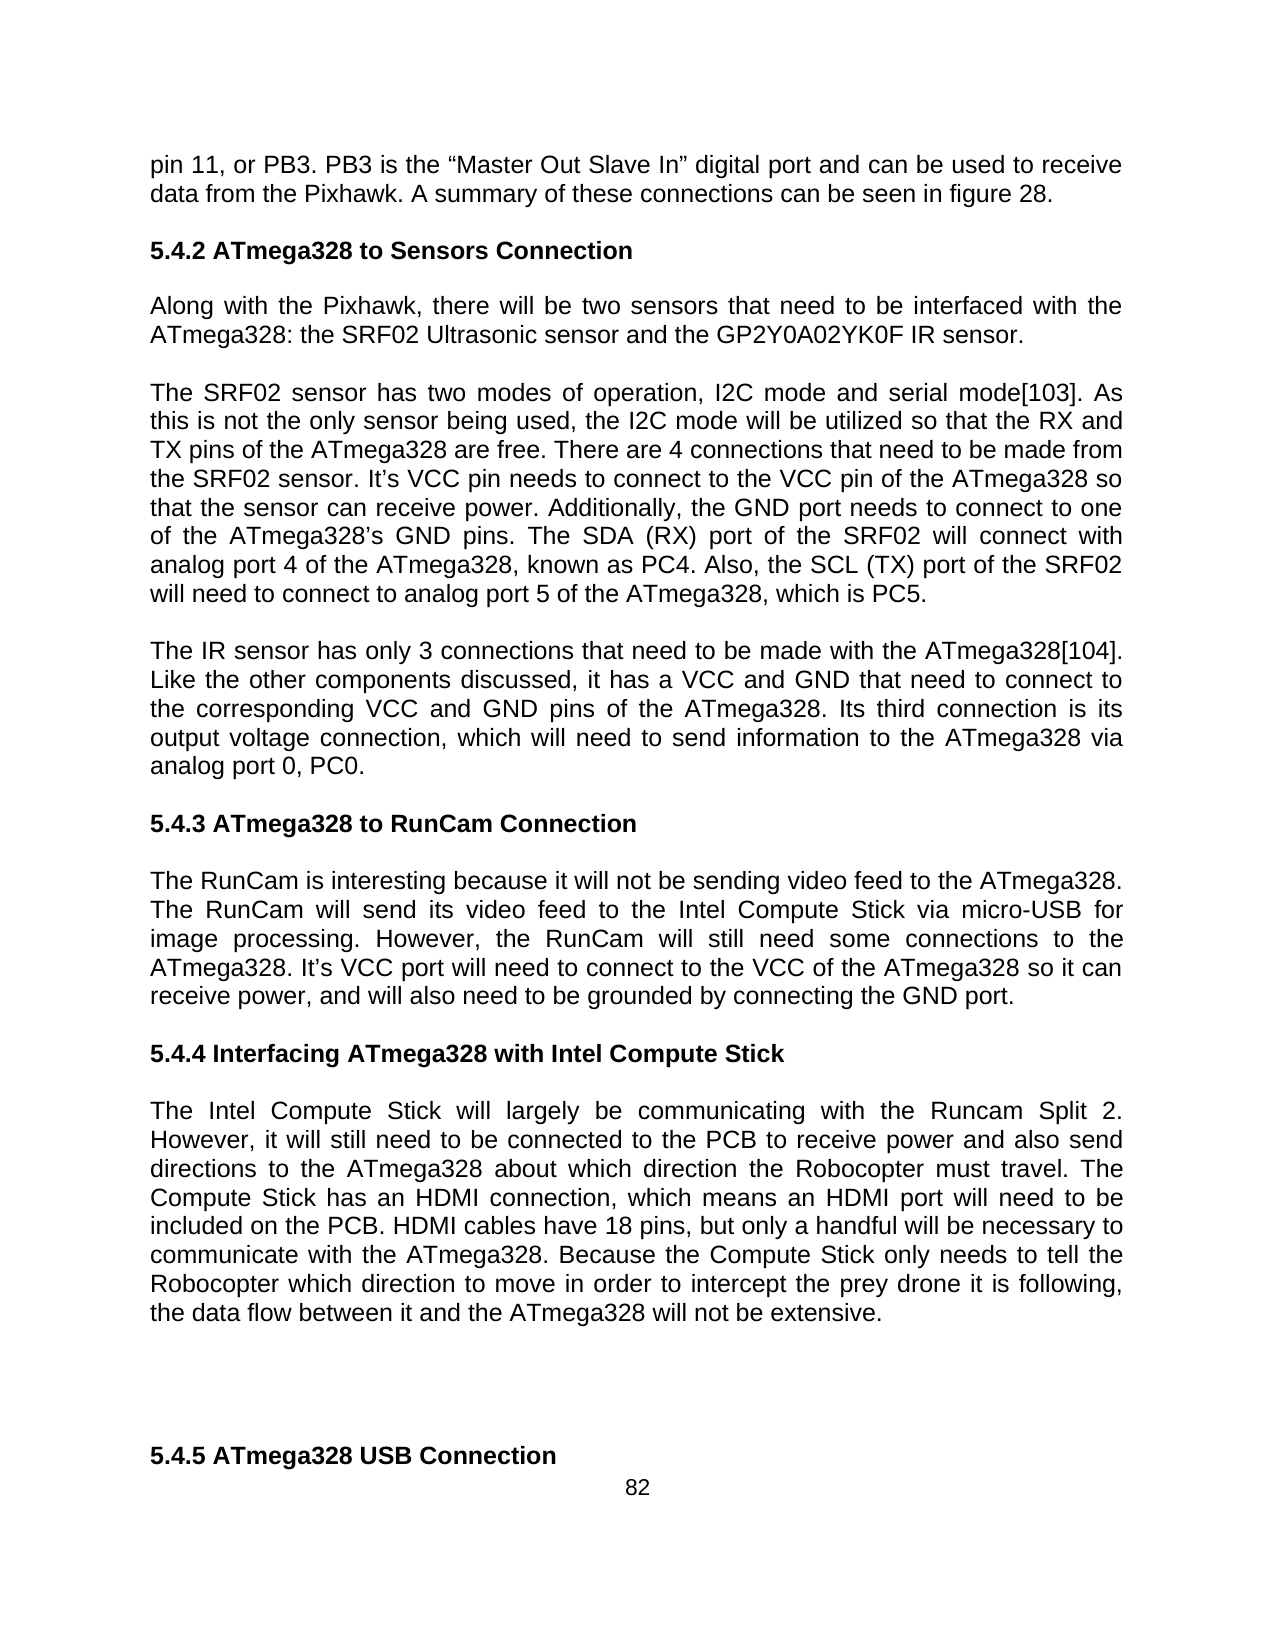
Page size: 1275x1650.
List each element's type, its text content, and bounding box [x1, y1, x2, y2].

text The RunCam is interesting because it will not be sending video feed to the ATmega328. The RunCam will send its video feed to the Intel Compute Stick via micro-USB for image processing. However, the RunCam will still need some connections to the ATmega328. It’s VCC port will need to connect to the VCC of the ATmega328 so it can receive power, and will also need to be grounded by connecting the GND port. [150, 866, 1125, 1010]
text 5.4.5 ATmega328 USB Connection [150, 1441, 1125, 1470]
text The SRF02 sensor has two modes of operation, I2C mode and serial mode[103]. As this is not the only sensor being used, the I2C mode will be utilized so that the RX and TX pins of the ATmega328 are free. There are 4 connections that need to be made from the SRF02 sensor. It’s VCC pin needs to connect to the VCC pin of the ATmega328 so that the sensor can receive power. Additionally, the GND port needs to connect to one of the ATmega328’s GND pins. The SDA (RX) port of the SRF02 will connect with analog port 4 of the ATmega328, known as PC4. Also, the SCL (TX) port of the SRF02 will need to connect to analog port 5 of the ATmega328, which is PC5. [150, 378, 1125, 608]
text The IR sensor has only 3 connections that need to be made with the ATmega328[104]. Like the other components discussed, it has a VCC and GND that need to connect to the corresponding VCC and GND pins of the ATmega328. Its third connection is its output voltage connection, which will need to send information to the ATmega328 via analog port 0, PC0. [150, 636, 1125, 780]
text 5.4.2 ATmega328 to Sensors Connection [150, 236, 1125, 265]
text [150, 150, 1125, 207]
text The Intel Compute Stick will largely be communicating with the Runcam Split 2. However, it will still need to be connected to the PCB to receive power and also send directions to the ATmega328 about which direction the Robocopter must travel. The Compute Stick has an HDMI connection, which means an HDMI port will need to be included on the PCB. HDMI cables have 18 pins, but only a handful will be necessary to communicate with the ATmega328. Because the Compute Stick only needs to tell the Robocopter which direction to move in order to intercept the prey drone it is following, the data flow between it and the ATmega328 will not be extensive. [150, 1096, 1125, 1326]
text Along with the Pixhawk, there will be two sensors that need to be interfaced with the ATmega328: the SRF02 Ultrasonic sensor and the GP2Y0A02YK0F IR sensor. [150, 291, 1125, 349]
text 5.4.3 ATmega328 to RunCam Connection [150, 809, 1125, 838]
text 5.4.4 Interfacing ATmega328 with Intel Compute Stick [150, 1039, 1125, 1068]
